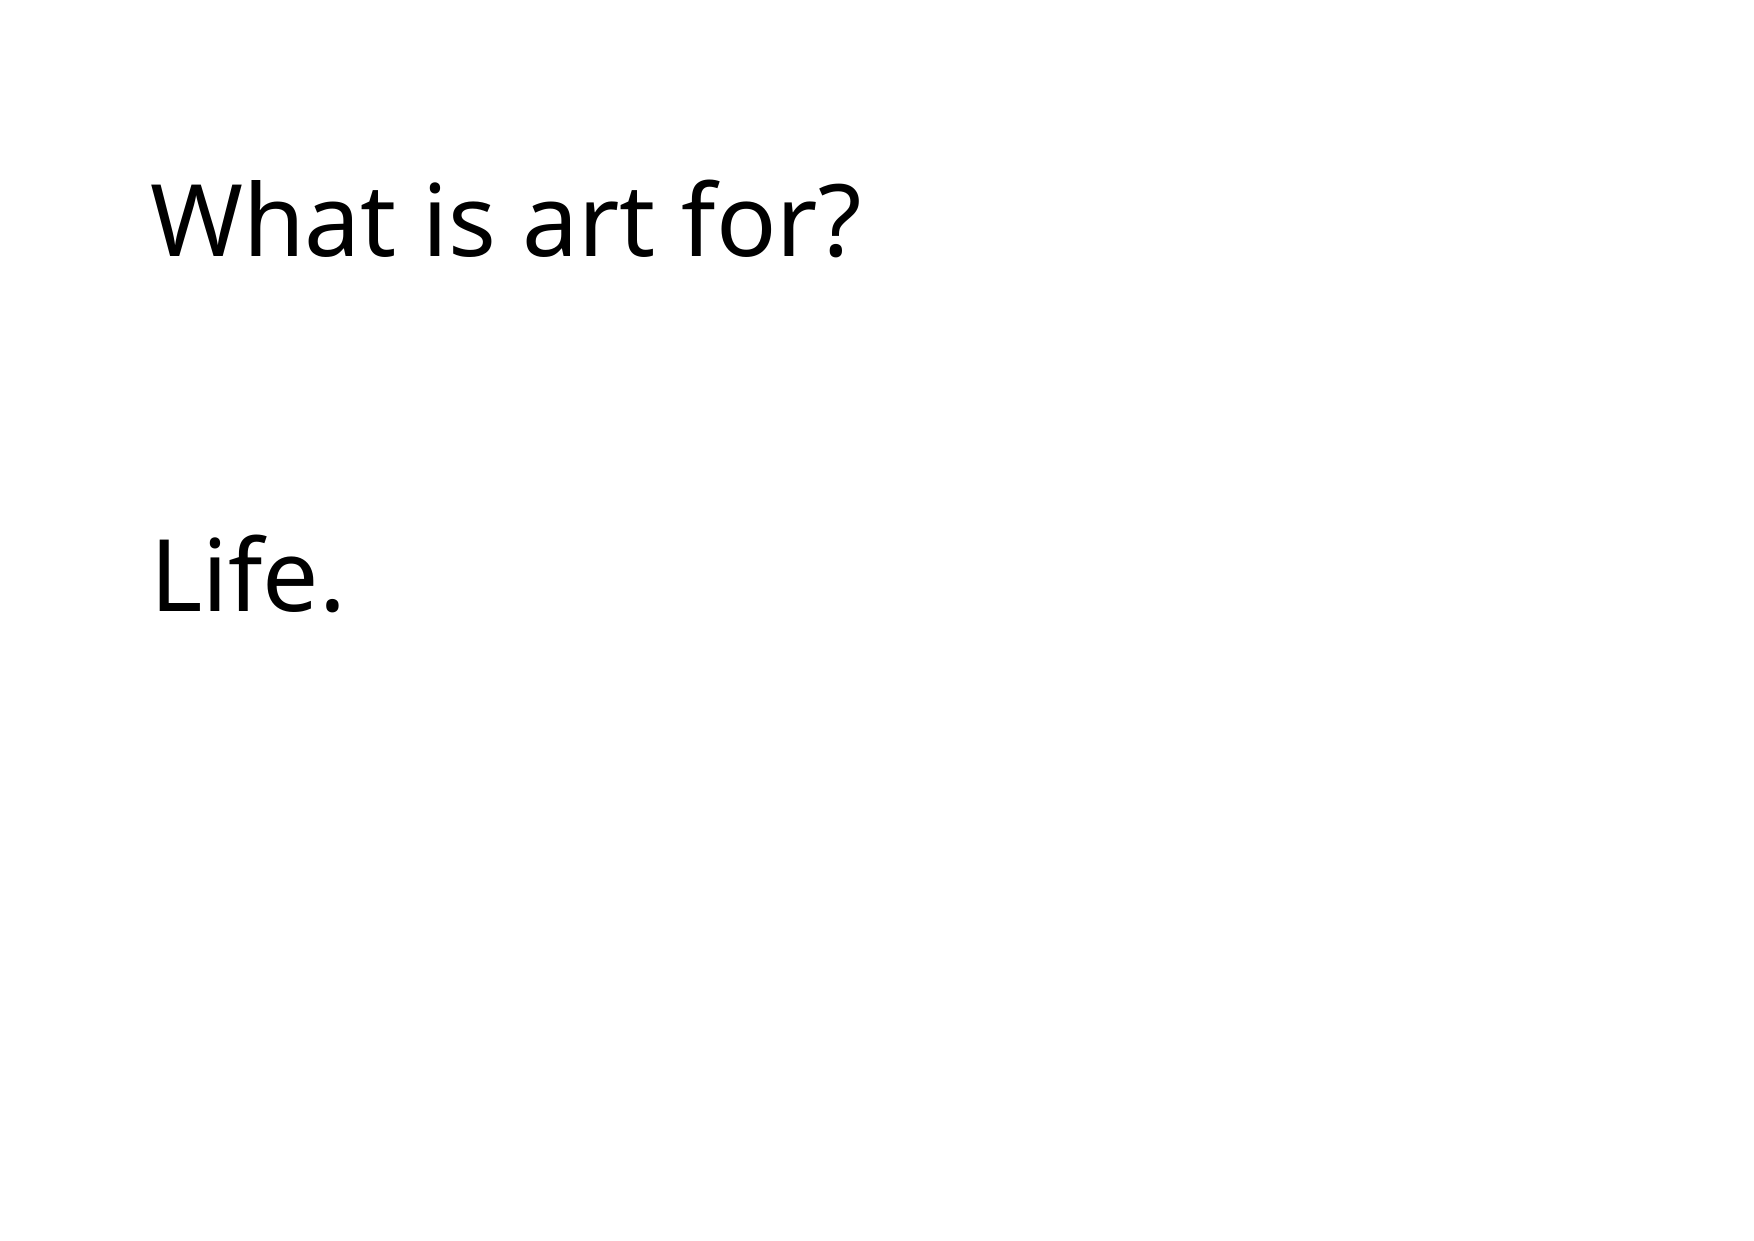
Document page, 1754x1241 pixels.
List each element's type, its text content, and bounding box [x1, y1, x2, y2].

text What is art for? [150, 150, 1604, 286]
text Life. [150, 505, 1604, 641]
